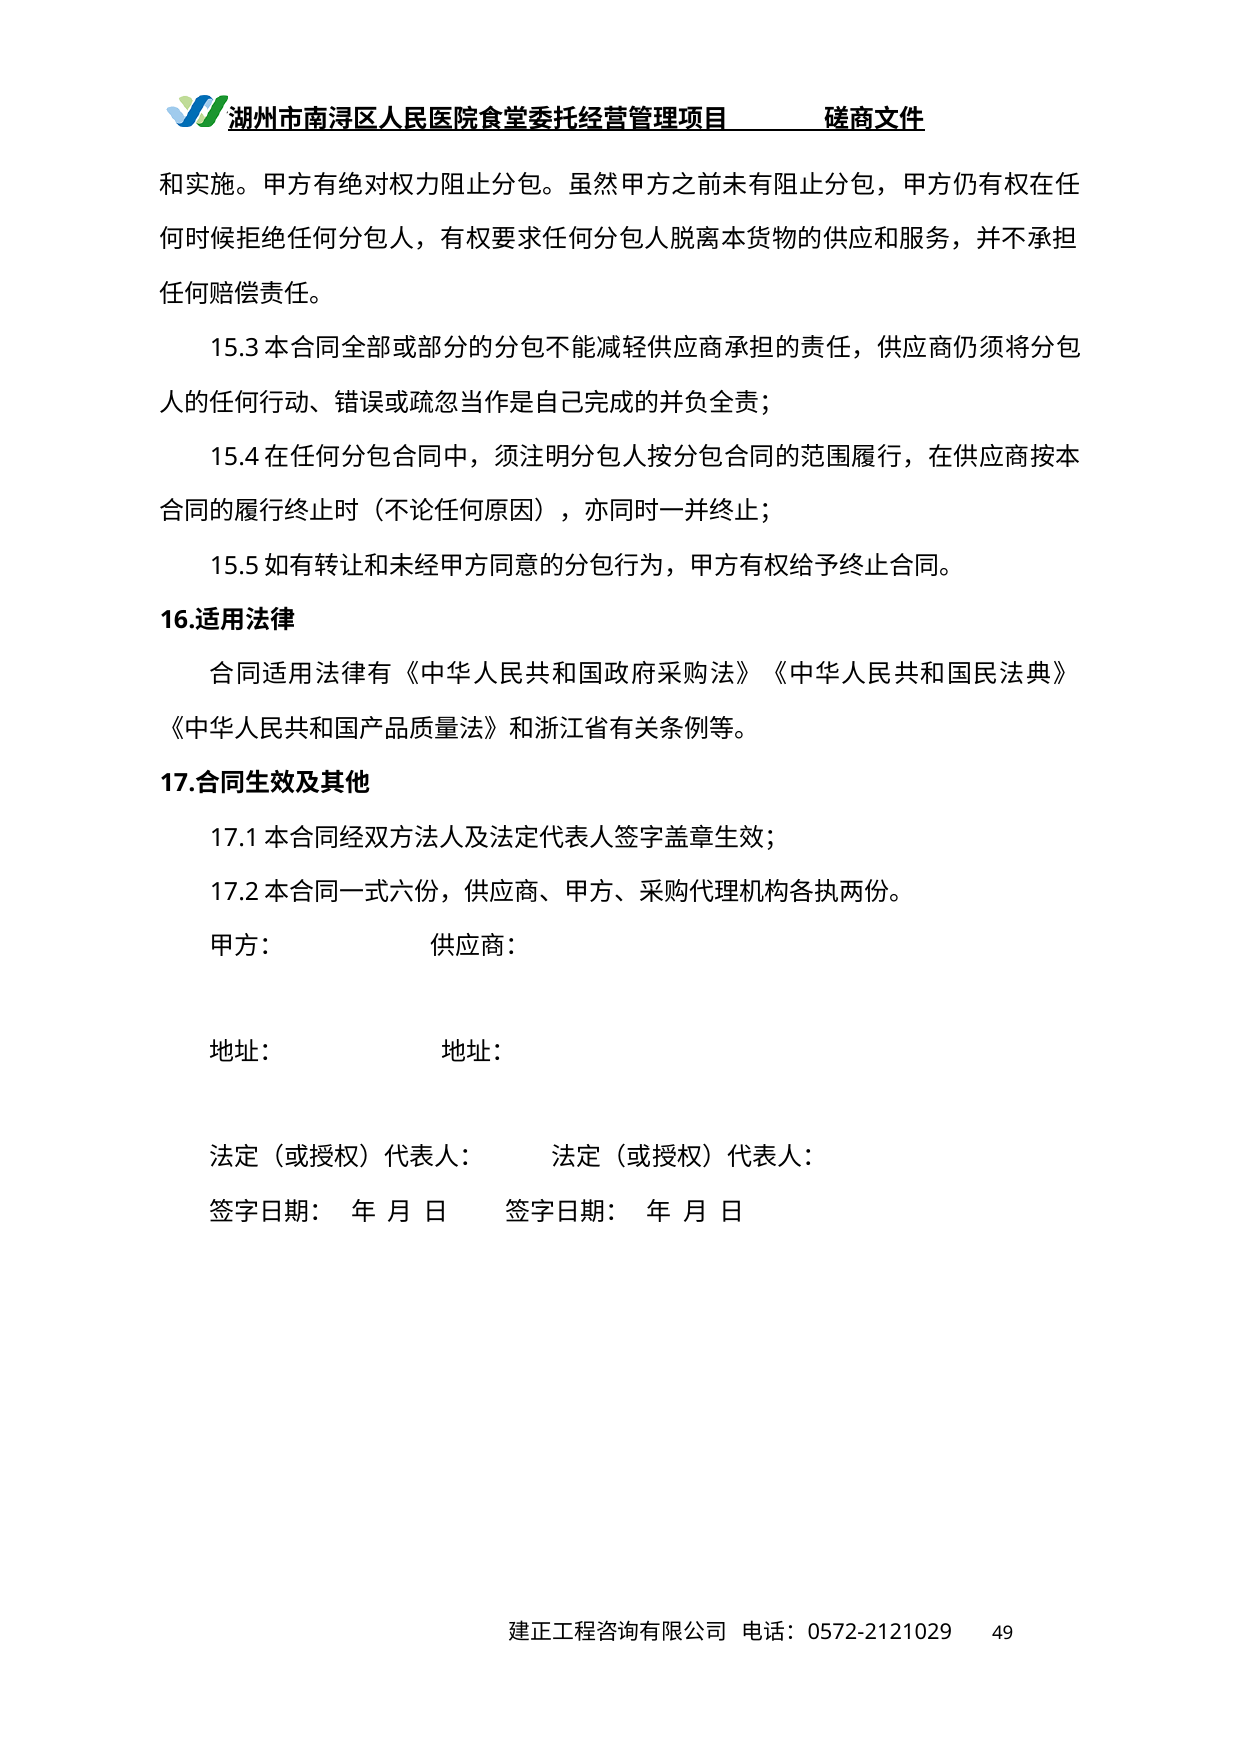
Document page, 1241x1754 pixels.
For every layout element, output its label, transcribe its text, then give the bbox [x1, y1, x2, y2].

text 16.适用法律 [159, 599, 1081, 636]
text 17.合同生效及其他 [159, 763, 1081, 799]
text 合同适用法律有《中华人民共和国政府采购法》《中华人民共和国民法典》《中华人民共和国产品质量法》和浙江省有关条例等。 [159, 654, 1081, 744]
text 15.4在任何分包合同中，须注明分包人按分包合同的范围履行，在供应商按本合同的履行终止时（不论任何原因），亦同时一并终止； [159, 436, 1081, 527]
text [159, 164, 1081, 309]
text 17.1本合同经双方法人及法定代表人签字盖章生效； [159, 817, 1081, 853]
text 15.3本合同全部或部分的分包不能减轻供应商承担的责任，供应商仍须将分包人的任何行动、错误或疏忽当作是自己完成的并负全责； [159, 328, 1081, 418]
text 甲方： 供应商： [159, 926, 1081, 962]
text 17.2本合同一式六份，供应商、甲方、采购代理机构各执两份。 [159, 871, 1081, 908]
text 签字日期： 年 月 日 签字日期： 年 月 日 [159, 1191, 1081, 1227]
text 15.5如有转让和未经甲方同意的分包行为，甲方有权给予终止合同。 [159, 545, 1081, 581]
text 地址： 地址： [159, 1031, 1081, 1067]
picture [159, 92, 228, 127]
text 法定（或授权）代表人： 法定（或授权）代表人： [159, 1137, 1081, 1173]
